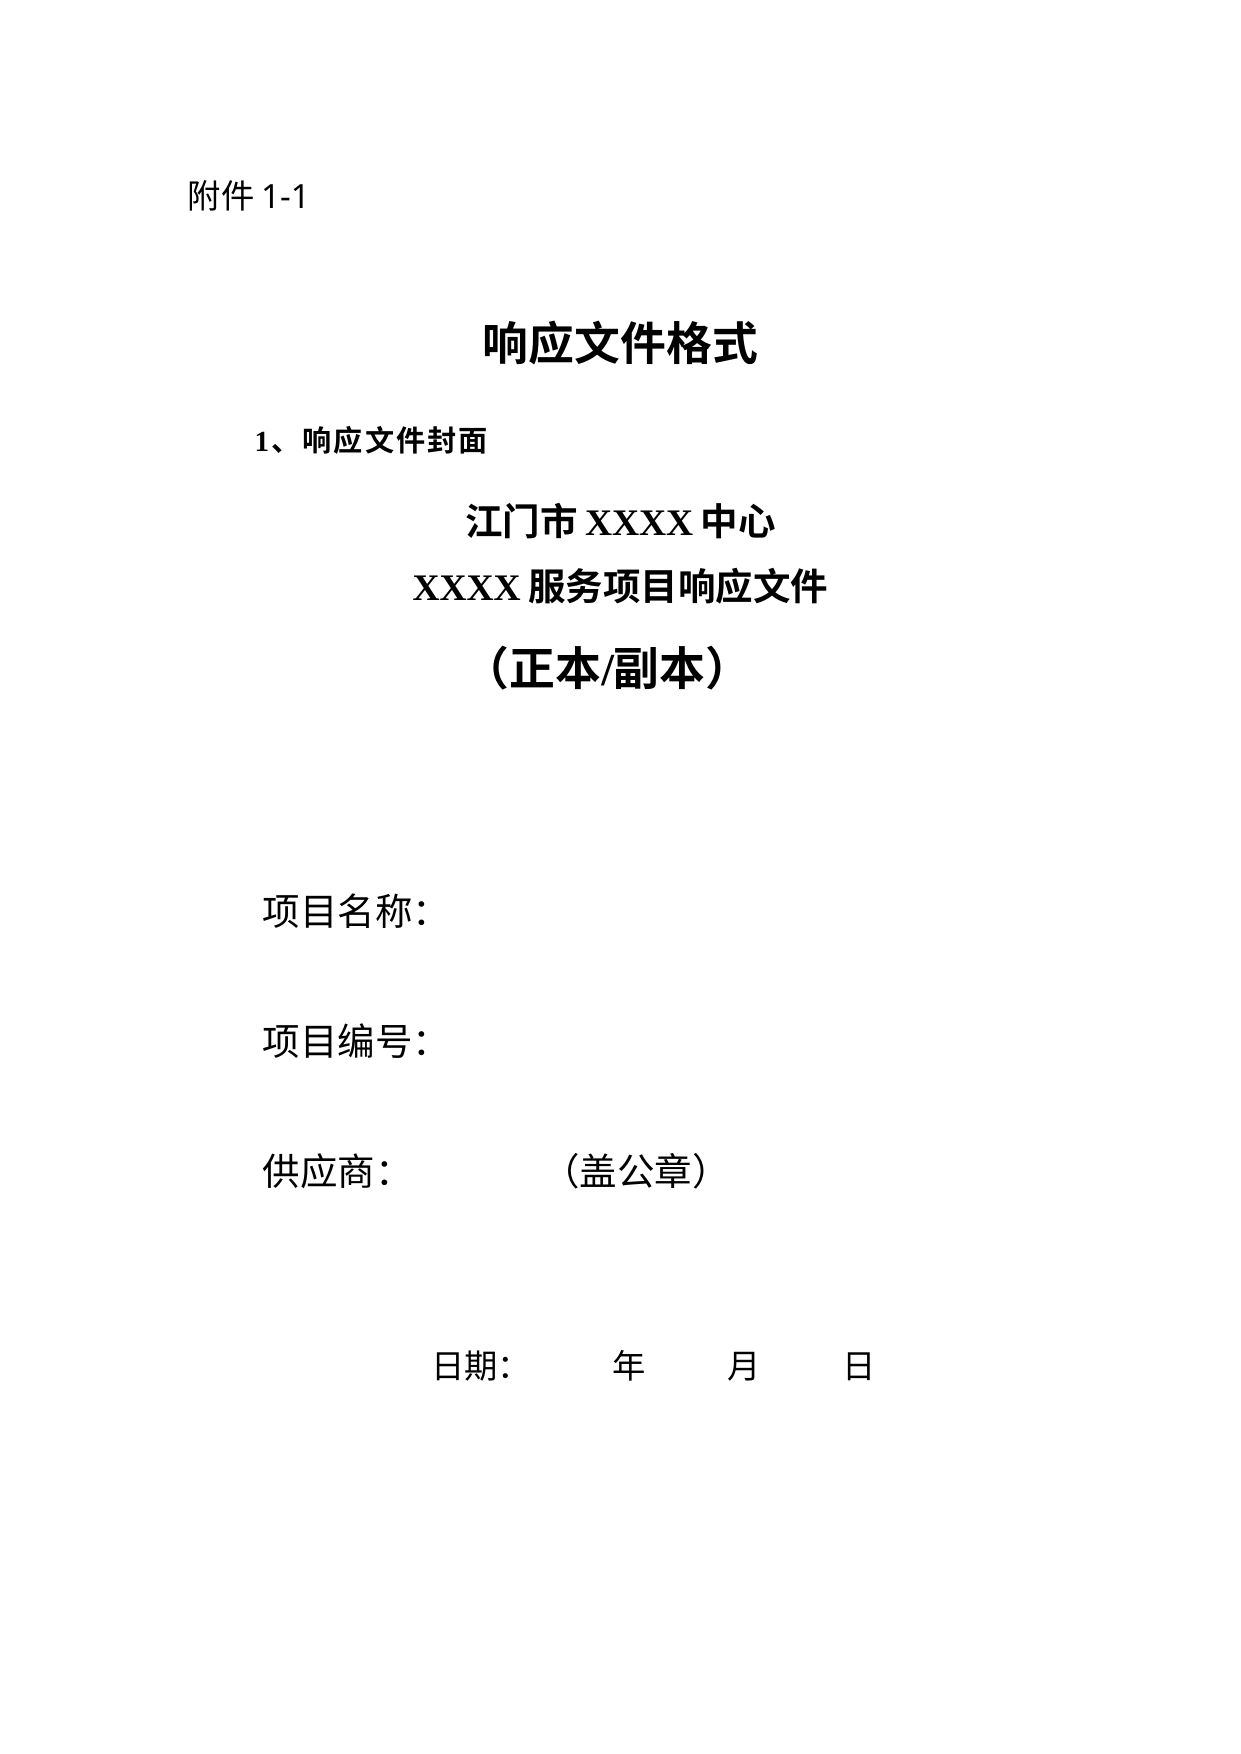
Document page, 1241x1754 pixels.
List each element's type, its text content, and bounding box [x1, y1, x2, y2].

text 项目编号： [187, 1007, 1053, 1072]
text 日期： 年 月 日 [187, 1332, 1053, 1397]
text XXXX服务项目响应文件 [187, 552, 1053, 617]
text 供应商： （盖公章） [187, 1137, 1053, 1202]
text 响应文件格式 [187, 292, 1053, 389]
text 1、响应文件封面 [187, 406, 1053, 471]
text （正本/副本） [187, 617, 1053, 714]
text 江门市XXXX中心 [187, 487, 1053, 552]
text 附件1-1 [187, 162, 1053, 227]
text 项目名称： [187, 877, 1053, 942]
